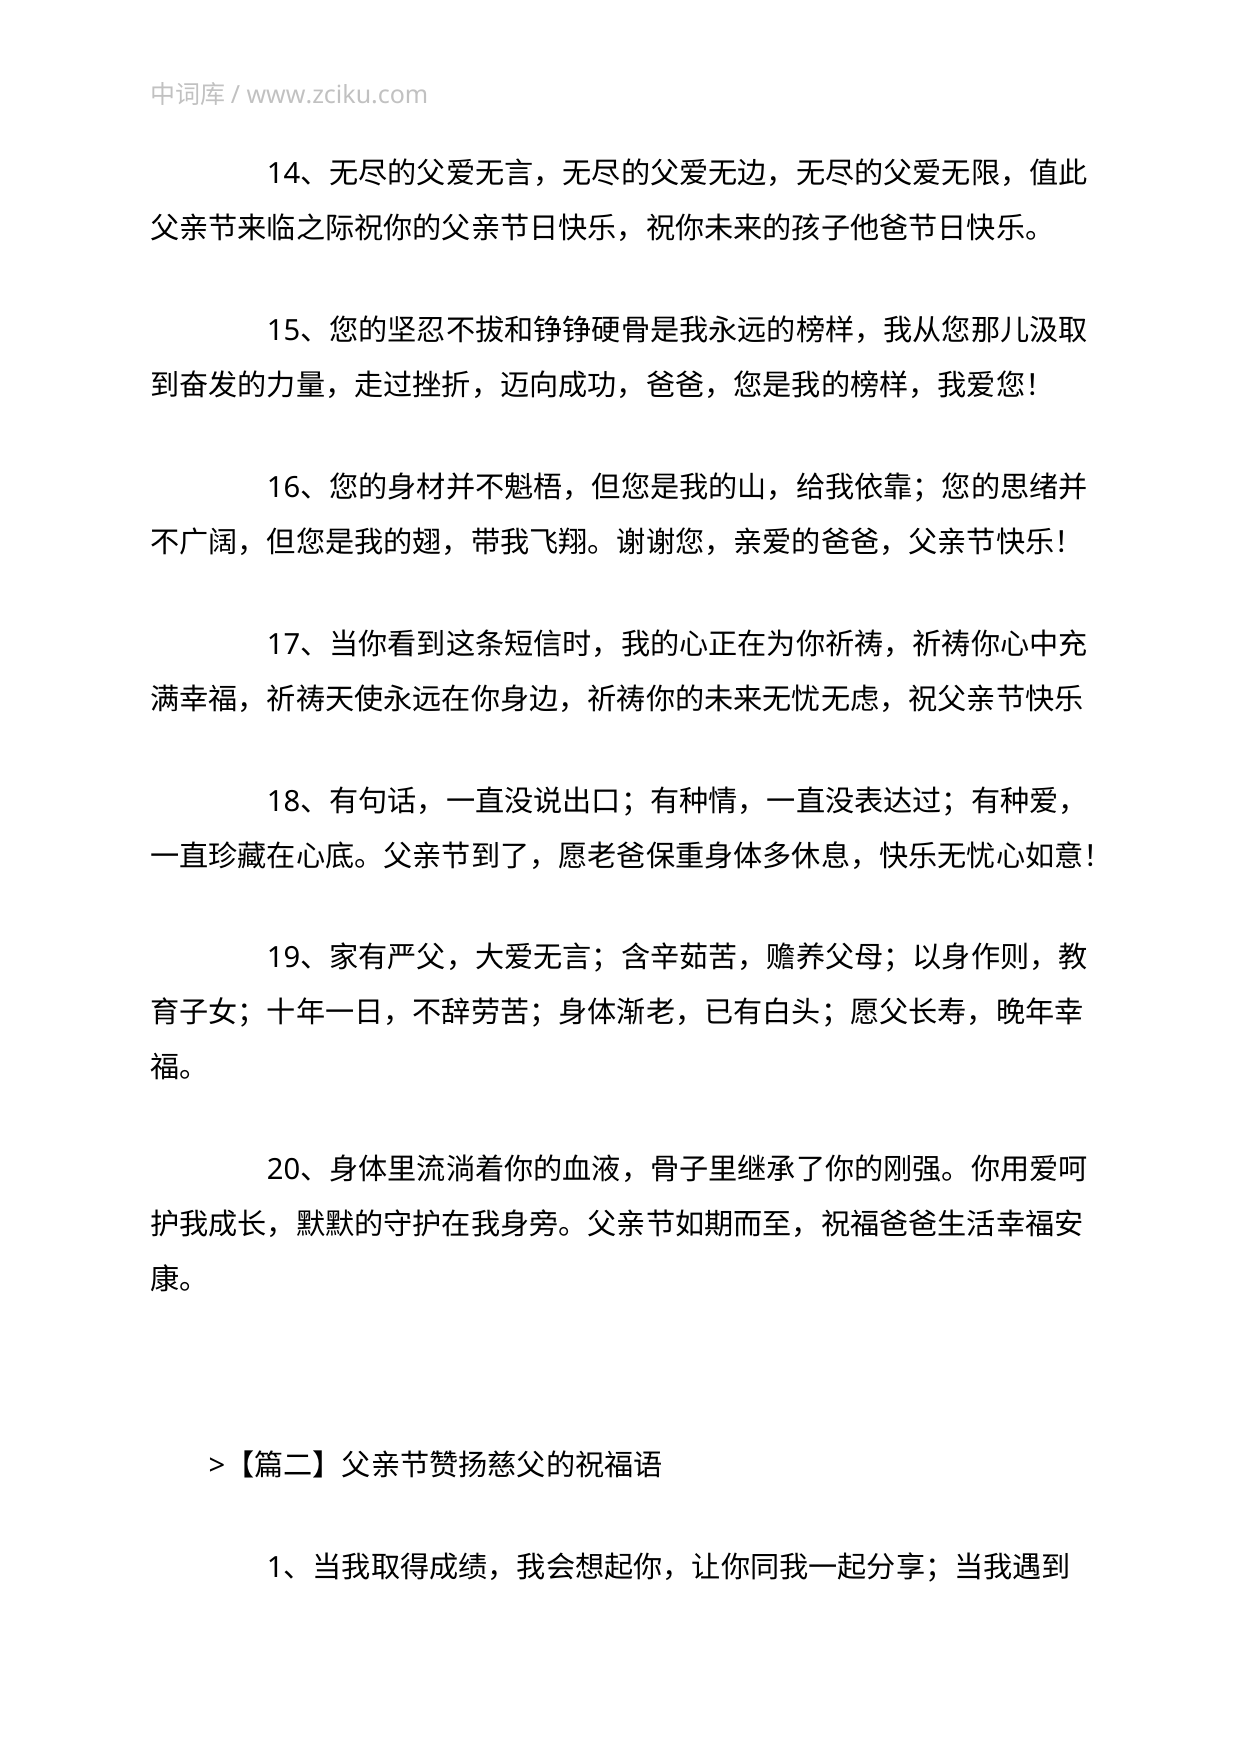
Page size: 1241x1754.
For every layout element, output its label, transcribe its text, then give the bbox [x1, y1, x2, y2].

text 19、家有严父，大爱无言；含辛茹苦，赡养父母；以身作则，教育子女；十年一日，不辞劳苦；身体渐老，已有白头；愿父长寿，晚年幸福。 [150, 934, 1090, 1086]
text 15、您的坚忍不拔和铮铮硬骨是我永远的榜样，我从您那儿汲取到奋发的力量，走过挫折，迈向成功，爸爸，您是我的榜样，我爱您！ [150, 307, 1090, 404]
text >【篇二】父亲节赞扬慈父的祝福语 [150, 1441, 1090, 1484]
text 17、当你看到这条短信时，我的心正在为你祈祷，祈祷你心中充满幸福，祈祷天使永远在你身边，祈祷你的未来无忧无虑，祝父亲节快乐 [150, 620, 1090, 718]
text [150, 1543, 1090, 1586]
text 18、有句话，一直没说出口；有种情，一直没表达过；有种爱，一直珍藏在心底。父亲节到了，愿老爸保重身体多休息，快乐无忧心如意！ [150, 777, 1090, 874]
text 16、您的身材并不魁梧，但您是我的山，给我依靠；您的思绪并不广阔，但您是我的翅，带我飞翔。谢谢您，亲爱的爸爸，父亲节快乐！ [150, 463, 1090, 561]
text 20、身体里流淌着你的血液，骨子里继承了你的刚强。你用爱呵护我成长，默默的守护在我身旁。父亲节如期而至，祝福爸爸生活幸福安康。 [150, 1146, 1090, 1298]
text 14、无尽的父爱无言，无尽的父爱无边，无尽的父爱无限，值此父亲节来临之际祝你的父亲节日快乐，祝你未来的孩子他爸节日快乐。 [150, 150, 1090, 247]
